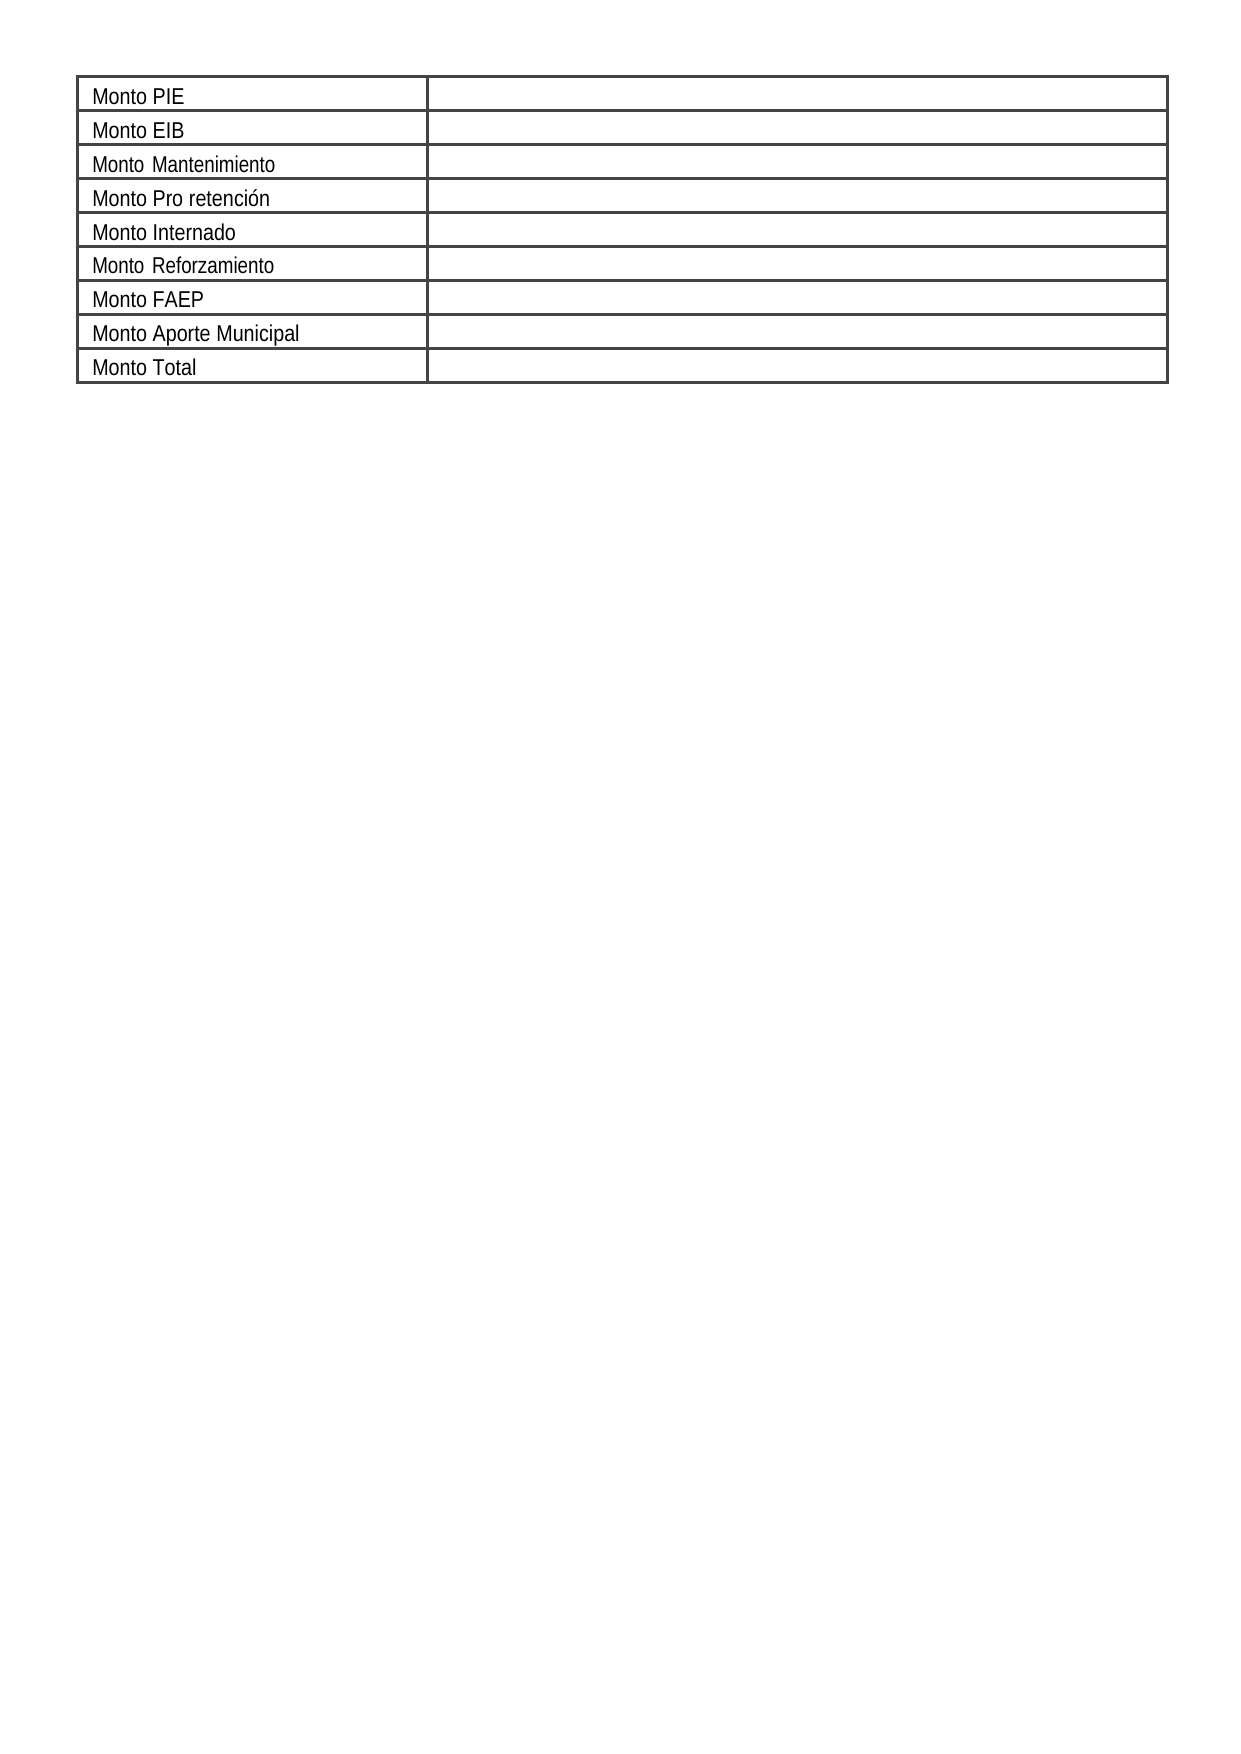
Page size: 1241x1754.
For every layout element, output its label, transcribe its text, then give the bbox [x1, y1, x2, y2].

table_cell Monto Pro retención [79, 180, 426, 211]
table_cell Monto PIE [79, 78, 426, 109]
table_cell [429, 316, 1166, 347]
table_cell [429, 78, 1166, 109]
table_cell Monto FAEP [79, 282, 426, 313]
table_cell Monto Reforzamiento [79, 248, 426, 279]
table_cell Monto Internado [79, 214, 426, 245]
table_cell Monto Mantenimiento [79, 146, 426, 177]
table_cell [429, 248, 1166, 279]
table_cell Monto EIB [79, 112, 426, 143]
table_cell Monto Aporte Municipal [79, 316, 426, 347]
table_cell [429, 350, 1166, 381]
table_cell [429, 214, 1166, 245]
table_cell [429, 180, 1166, 211]
table_cell [429, 146, 1166, 177]
table_cell [429, 282, 1166, 313]
table_cell [429, 112, 1166, 143]
table_cell Monto Total [79, 350, 426, 381]
